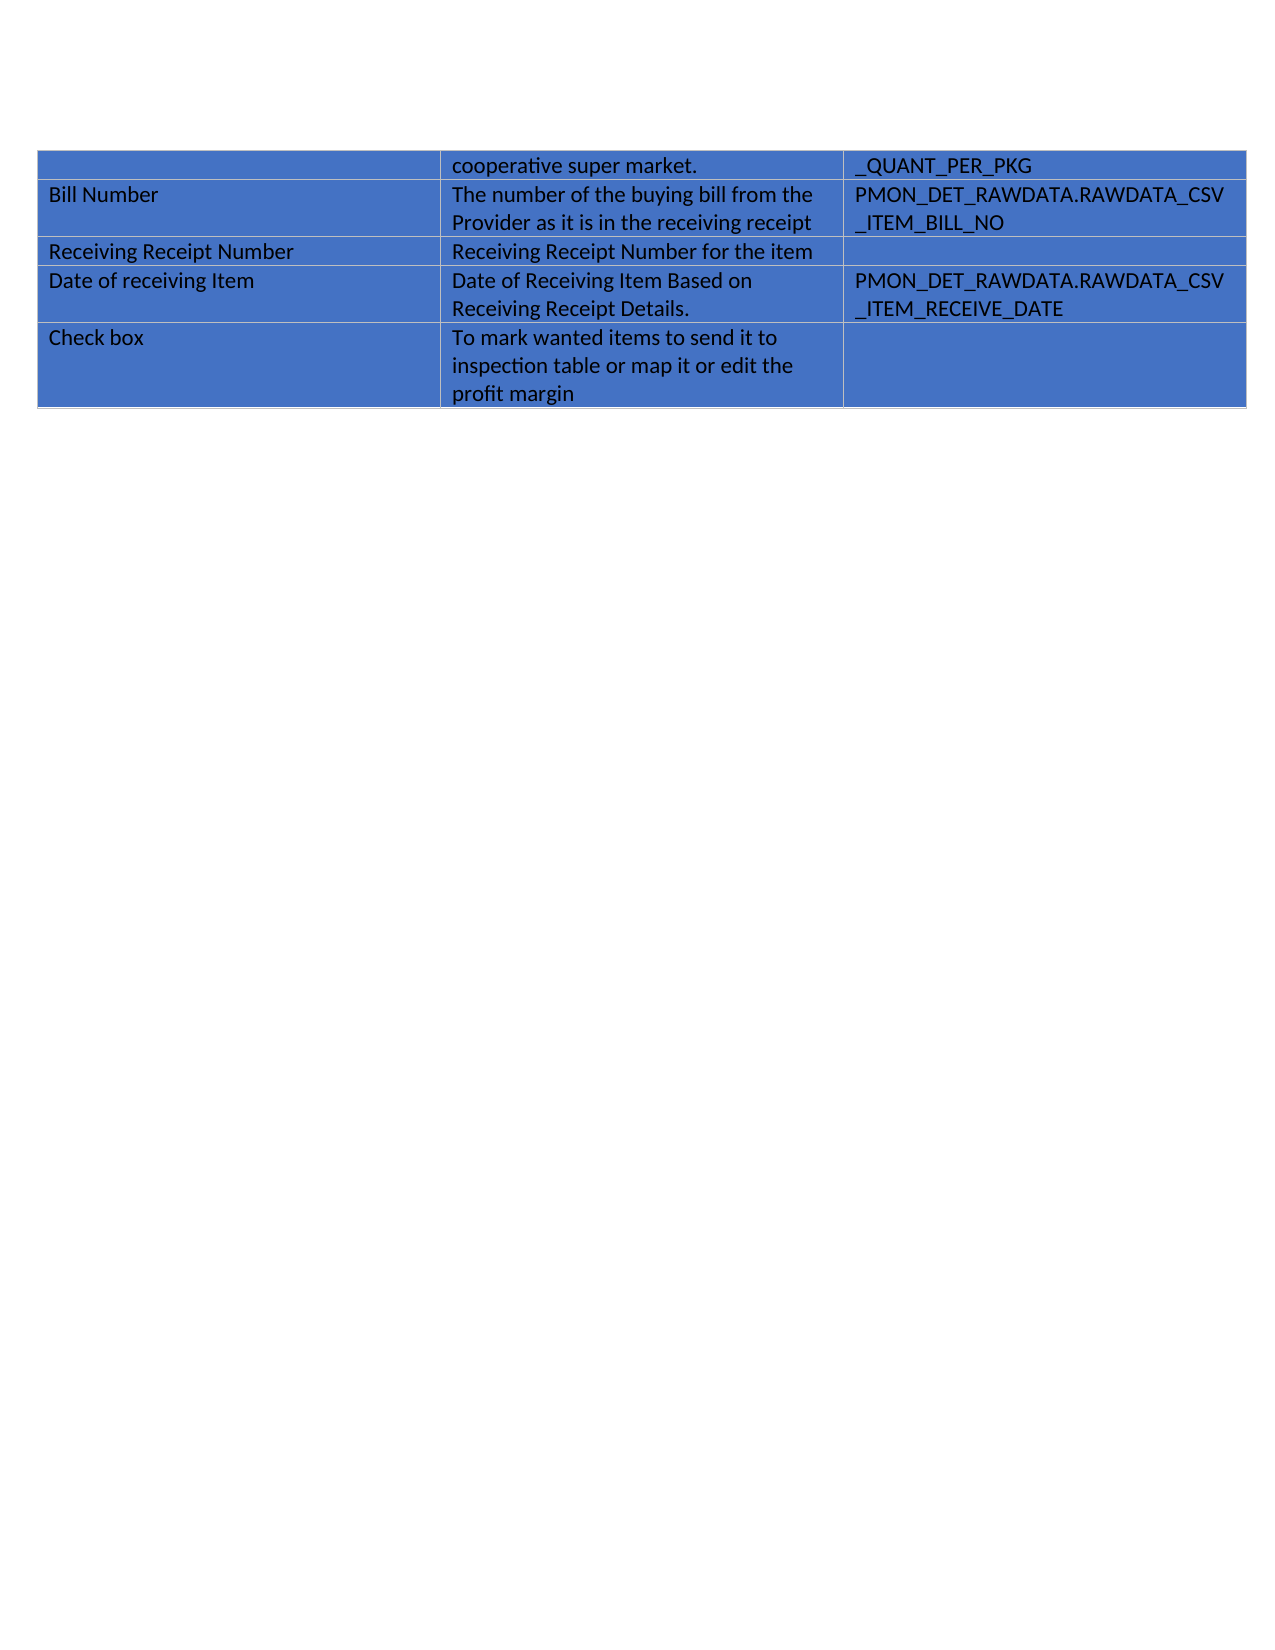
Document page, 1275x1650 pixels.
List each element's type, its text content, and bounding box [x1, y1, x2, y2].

table_cell Receiving Receipt Number for the item [441, 237, 843, 265]
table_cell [38, 151, 440, 179]
table_cell To mark wanted items to send it to inspection table or map it or edit the profit margin [441, 323, 843, 407]
table_cell [844, 323, 1246, 407]
table_cell Bill Number [38, 180, 440, 236]
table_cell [441, 151, 843, 179]
table_cell Date of receiving Item [38, 266, 440, 322]
table_cell [844, 237, 1246, 265]
table_cell Date of Receiving Item Based on Receiving Receipt Details. [441, 266, 843, 322]
table_cell Receiving Receipt Number [38, 237, 440, 265]
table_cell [844, 151, 1246, 179]
table_cell The number of the buying bill from the Provider as it is in the receiving receipt [441, 180, 843, 236]
table_cell Check box [38, 323, 440, 407]
table_cell PMON_DET_RAWDATA.RAWDATA_CSV_ITEM_BILL_NO [844, 180, 1246, 236]
table_cell PMON_DET_RAWDATA.RAWDATA_CSV_ITEM_RECEIVE_DATE [844, 266, 1246, 322]
